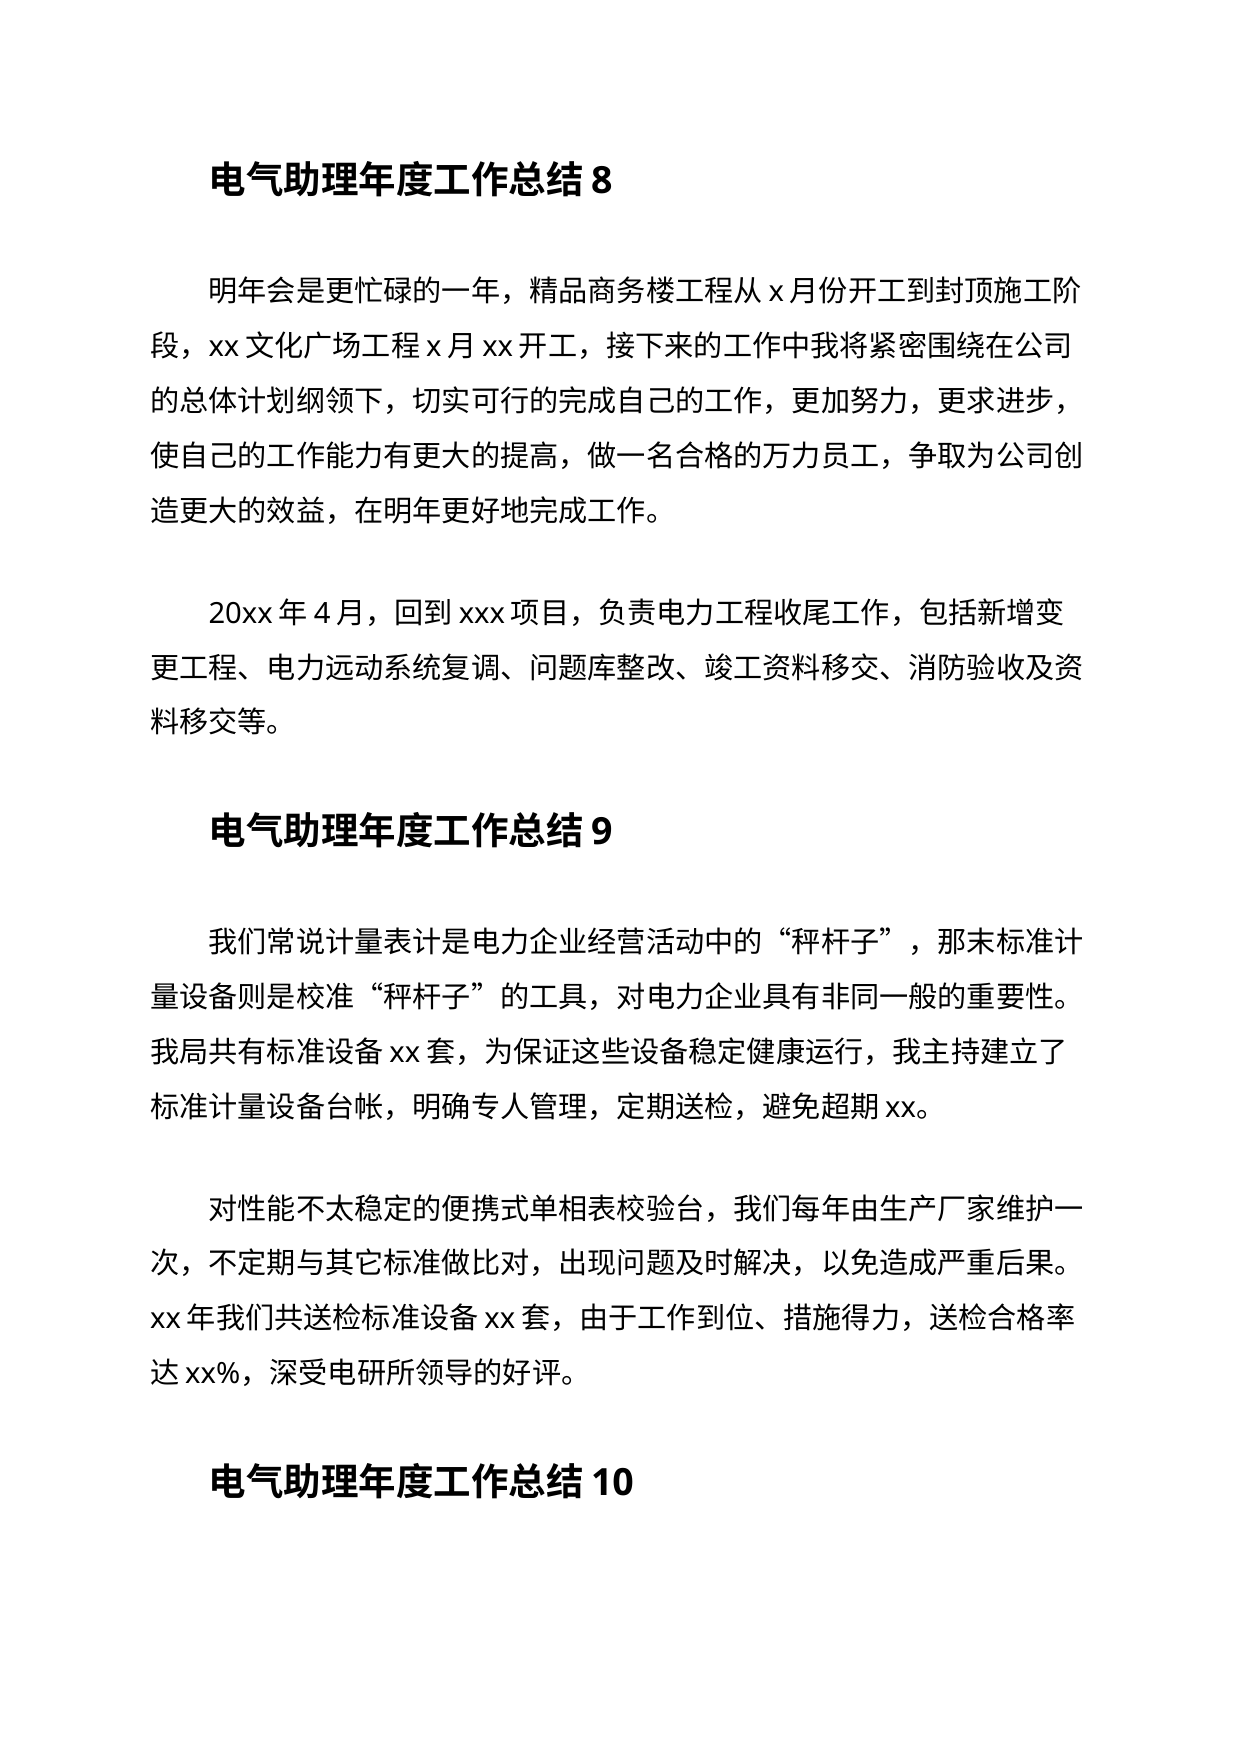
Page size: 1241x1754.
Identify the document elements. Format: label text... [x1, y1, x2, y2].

text 电气助理年度工作总结10 [150, 1452, 1090, 1506]
text 电气助理年度工作总结8 [150, 150, 1090, 204]
text 我们常说计量表计是电力企业经营活动中的“秤杆子”，那末标准计量设备则是校准“秤杆子”的工具，对电力企业具有非同一般的重要性。我局共有标准设备xx套，为保证这些设备稳定健康运行，我主持建立了标准计量设备台帐，明确专人管理，定期送检，避免超期xx。 [150, 918, 1090, 1126]
text 明年会是更忙碌的一年，精品商务楼工程从x月份开工到封顶施工阶段，xx文化广场工程x月xx开工，接下来的工作中我将紧密围绕在公司的总体计划纲领下，切实可行的完成自己的工作，更加努力，更求进步，使自己的工作能力有更大的提高，做一名合格的万力员工，争取为公司创造更大的效益，在明年更好地完成工作。 [150, 268, 1090, 530]
text 20xx年4月，回到xxx项目，负责电力工程收尾工作，包括新增变更工程、电力远动系统复调、问题库整改、竣工资料移交、消防验收及资料移交等。 [150, 589, 1090, 741]
text 电气助理年度工作总结9 [150, 801, 1090, 855]
text 对性能不太稳定的便携式单相表校验台，我们每年由生产厂家维护一次，不定期与其它标准做比对，出现问题及时解决，以免造成严重后果。xx年我们共送检标准设备xx套，由于工作到位、措施得力，送检合格率达xx%，深受电研所领导的好评。 [150, 1185, 1090, 1392]
